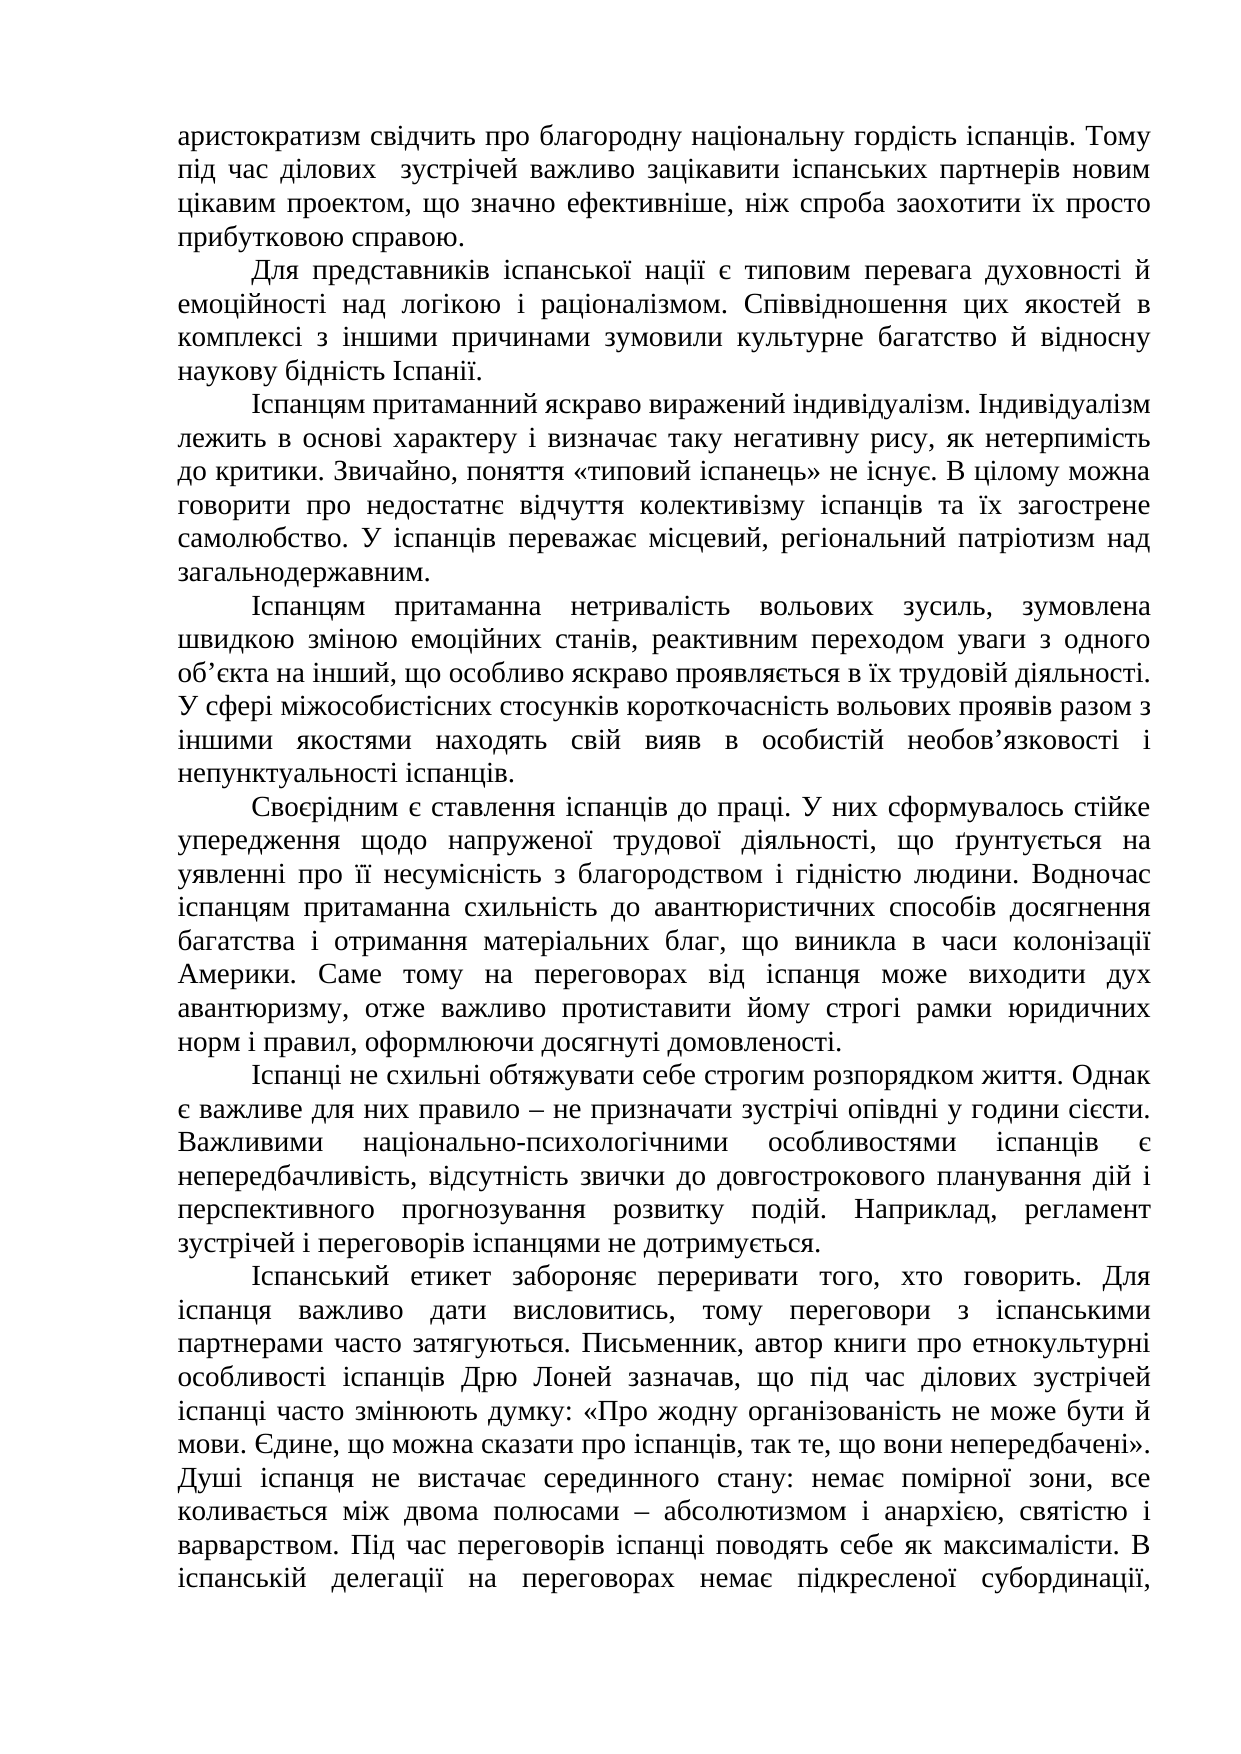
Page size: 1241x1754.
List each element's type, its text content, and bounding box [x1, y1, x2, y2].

text Для представників іспанської нації є типовим перевага духовності й емоційності над логікою і раціоналізмом. Співвідношення цих якостей в комплексі з іншими причинами зумовили культурне багатство й відносну наукову бідність Іспанії. [177, 252, 1152, 386]
text Іспанцям притаманна нетривалість вольових зусиль, зумовлена швидкою зміною емоційних станів, реактивним переходом уваги з одного об’єкта на інший, що особливо яскраво проявляється в їх трудовій діяльності. У сфері міжособистісних стосунків короткочасність вольових проявів разом з іншими якостями находять свій вияв в особистій необов’язковості і непунктуальності іспанців. [177, 588, 1152, 789]
text Іспанцям притаманний яскраво виражений індивідуалізм. Індивідуалізм лежить в основі характеру і визначає таку негативну рису, як нетерпимість до критики. Звичайно, поняття «типовий іспанець» не існує. В цілому можна говорити про недостатнє відчуття колективізму іспанців та їх загострене самолюбство. У іспанців переважає місцевий, регіональний патріотизм над загальнодержавним. [177, 386, 1152, 588]
text Своєрідним є ставлення іспанців до праці. У них сформувалось стійке упередження щодо напруженої трудової діяльності, що ґрунтується на уявленні про її несумісність з благородством і гідністю людини. Водночас іспанцям притаманна схильність до авантюристичних способів досягнення багатства і отримання матеріальних благ, що виникла в часи колонізації Америки. Саме тому на переговорах від іспанця може виходити дух авантюризму, отже важливо протиставити йому строгі рамки юридичних норм і правил, оформлюючи досягнуті домовленості. [177, 789, 1152, 1057]
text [177, 1258, 1152, 1594]
text Іспанці не схильні обтяжувати себе строгим розпорядком життя. Однак є важливе для них правило – не призначати зустрічі опівдні у години сієсти. Важливими національно-психологічними особливостями іспанців є непередбачливість, відсутність звички до довгострокового планування дій і перспективного прогнозування розвитку подій. Наприклад, регламент зустрічей і переговорів іспанцями не дотримується. [177, 1057, 1152, 1258]
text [177, 118, 1152, 252]
